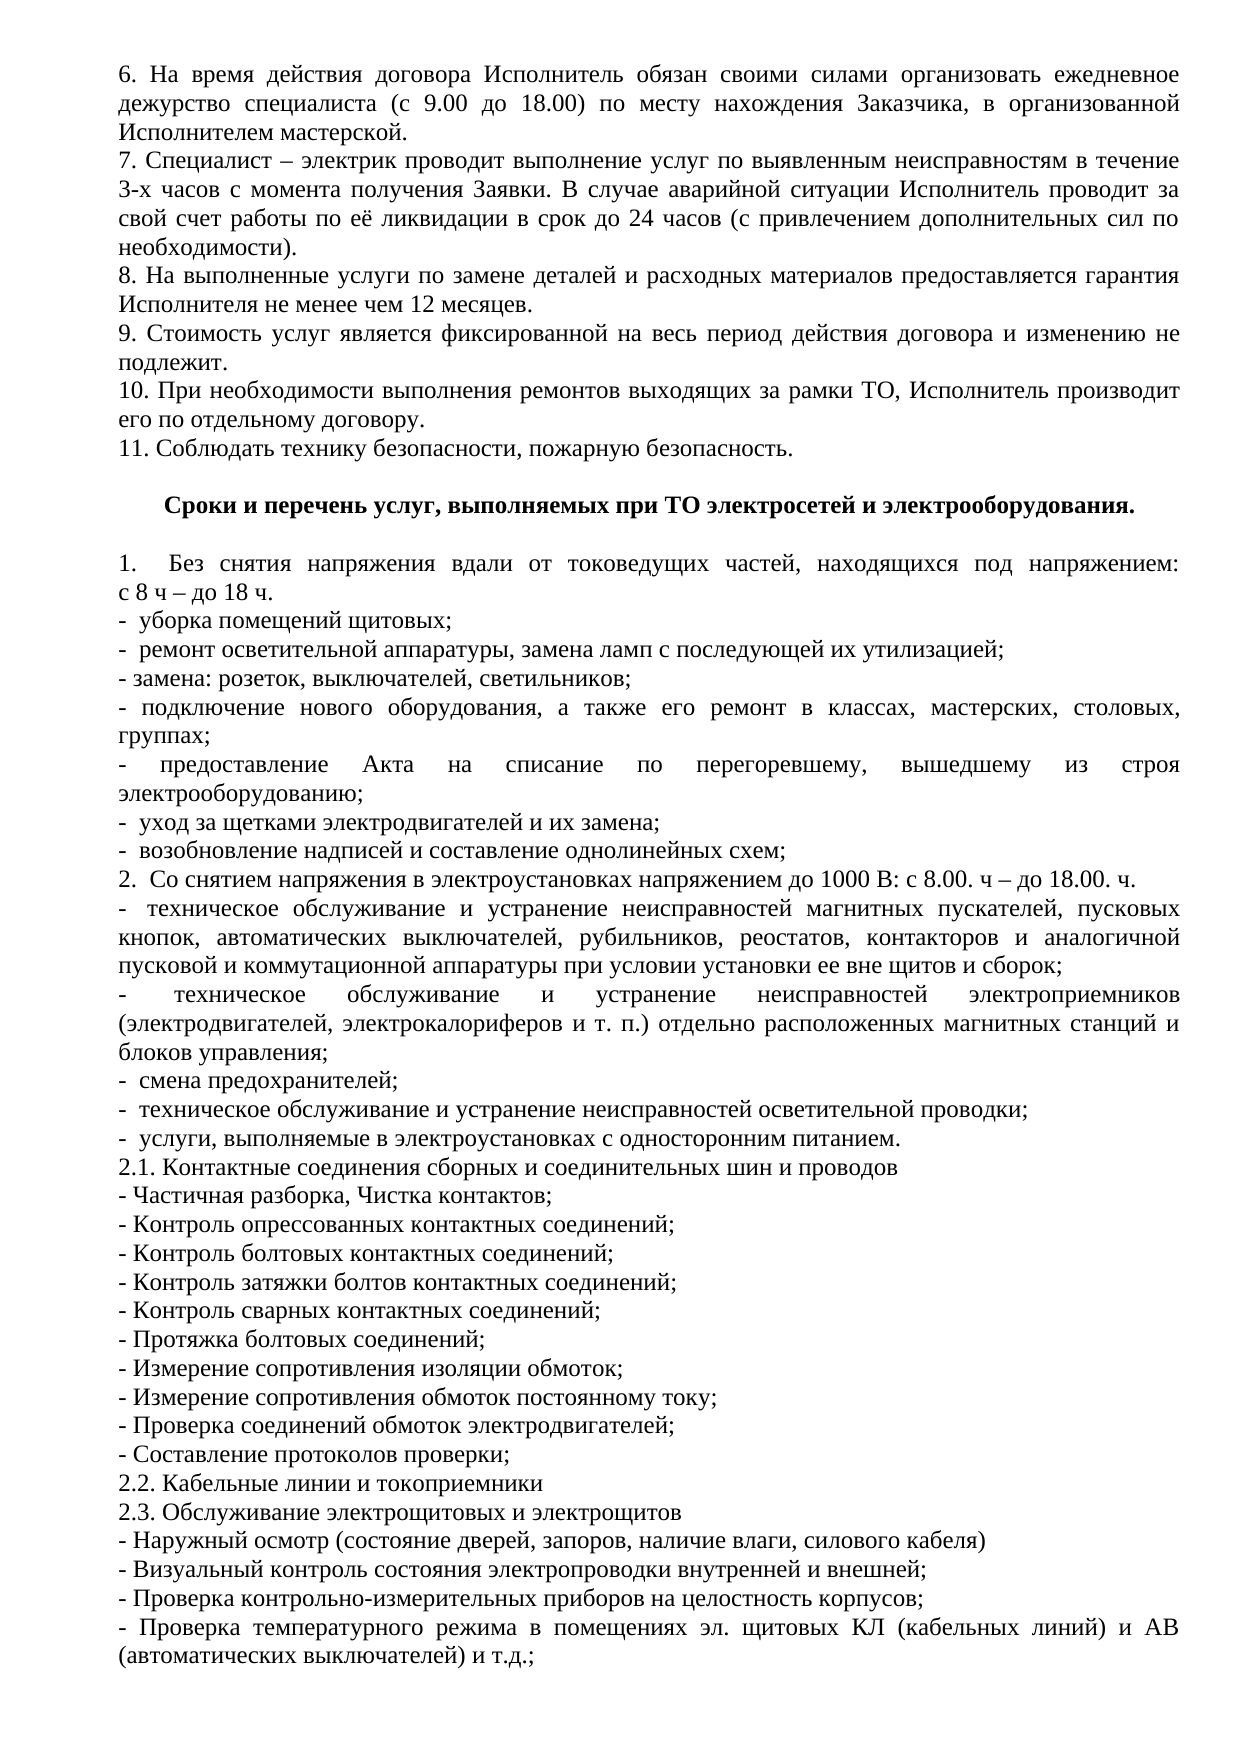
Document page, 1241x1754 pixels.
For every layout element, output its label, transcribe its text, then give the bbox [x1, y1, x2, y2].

text 8. На выполненные услуги по замене деталей и расходных материалов предоставляется гарантия Исполнителя не менее чем 12 месяцев. [118, 260, 1181, 318]
text 11. Соблюдать технику безопасности, пожарную безопасность. [118, 433, 1181, 462]
text Сроки и перечень услуг, выполняемых при ТО электросетей и электрооборудования. [118, 490, 1181, 519]
text - техническое обслуживание и устранение неисправностей магнитных пускателей, пусковых кнопок, автоматических выключателей, рубильников, реостатов, контакторов и аналогичной пусковой и коммутационной аппаратуры при условии установки ее вне щитов и сборок; [118, 893, 1181, 979]
text - Контроль опрессованных контактных соединений; [118, 1209, 1181, 1238]
text 10. При необходимости выполнения ремонтов выходящих за рамки ТО, Исполнитель производит его по отдельному договору. [118, 375, 1181, 433]
text 9. Стоимость услуг является фиксированной на весь период действия договора и изменению не подлежит. [118, 318, 1181, 375]
text 2.3. Обслуживание электрощитовых и электрощитов [118, 1497, 1181, 1525]
text - уборка помещений щитовых; [118, 605, 1181, 634]
text - замена: розеток, выключателей, светильников; [118, 663, 1181, 692]
text 2.1. Контактные соединения сборных и соединительных шин и проводов [118, 1152, 1181, 1180]
text - подключение нового оборудования, а также его ремонт в классах, мастерских, столовых, группах; [118, 692, 1181, 749]
text 6. На время действия договора Исполнитель обязан своими силами организовать ежедневное дежурство специалиста (с 9.00 до 18.00) по месту нахождения Заказчика, в организованной Исполнителем мастерской. [118, 59, 1181, 145]
text - уход за щетками электродвигателей и их замена; [118, 807, 1181, 835]
text - Проверка соединений обмоток электродвигателей; [118, 1410, 1181, 1439]
text - смена предохранителей; [118, 1065, 1181, 1094]
text - Контроль сварных контактных соединений; [118, 1295, 1181, 1324]
text - Частичная разборка, Чистка контактов; [118, 1180, 1181, 1209]
text - Наружный осмотр (состояние дверей, запоров, наличие влаги, силового кабеля) [118, 1525, 1181, 1554]
text - Контроль болтовых контактных соединений; [118, 1238, 1181, 1267]
text - ремонт осветительной аппаратуры, замена ламп с последующей их утилизацией; [118, 634, 1181, 663]
text - техническое обслуживание и устранение неисправностей осветительной проводки; [118, 1094, 1181, 1123]
text 2.2. Кабельные линии и токоприемники [118, 1468, 1181, 1497]
text - предоставление Акта на списание по перегоревшему, вышедшему из строя электрооборудованию; [118, 749, 1181, 807]
text - услуги, выполняемые в электроустановках с односторонним питанием. [118, 1123, 1181, 1152]
text 7. Специалист – электрик проводит выполнение услуг по выявленным неисправностям в течение 3-х часов с момента получения Заявки. В случае аварийной ситуации Исполнитель проводит за свой счет работы по её ликвидации в срок до 24 часов (с привлечением дополнительных сил по необходимости). [118, 145, 1181, 260]
text 2. Со снятием напряжения в электроустановках напряжением до 1000 В: с 8.00. ч – до 18.00. ч. [118, 864, 1181, 893]
text - Проверка температурного режима в помещениях эл. щитовых КЛ (кабельных линий) и АВ (автоматических выключателей) и т.д.; [118, 1612, 1181, 1669]
text - Измерение сопротивления изоляции обмоток; [118, 1353, 1181, 1382]
text - Протяжка болтовых соединений; [118, 1324, 1181, 1353]
text - Визуальный контроль состояния электропроводки внутренней и внешней; [118, 1554, 1181, 1583]
text - Составление протоколов проверки; [118, 1439, 1181, 1468]
text 1. Без снятия напряжения вдали от токоведущих частей, находящихся под напряжением: с 8 ч – до 18 ч. [118, 548, 1181, 605]
text - возобновление надписей и составление однолинейных схем; [118, 835, 1181, 864]
text - техническое обслуживание и устранение неисправностей электроприемников (электродвигателей, электрокалориферов и т. п.) отдельно расположенных магнитных станций и блоков управления; [118, 979, 1181, 1065]
text - Измерение сопротивления обмоток постоянному току; [118, 1382, 1181, 1410]
text - Контроль затяжки болтов контактных соединений; [118, 1267, 1181, 1295]
text - Проверка контрольно-измерительных приборов на целостность корпусов; [118, 1583, 1181, 1612]
